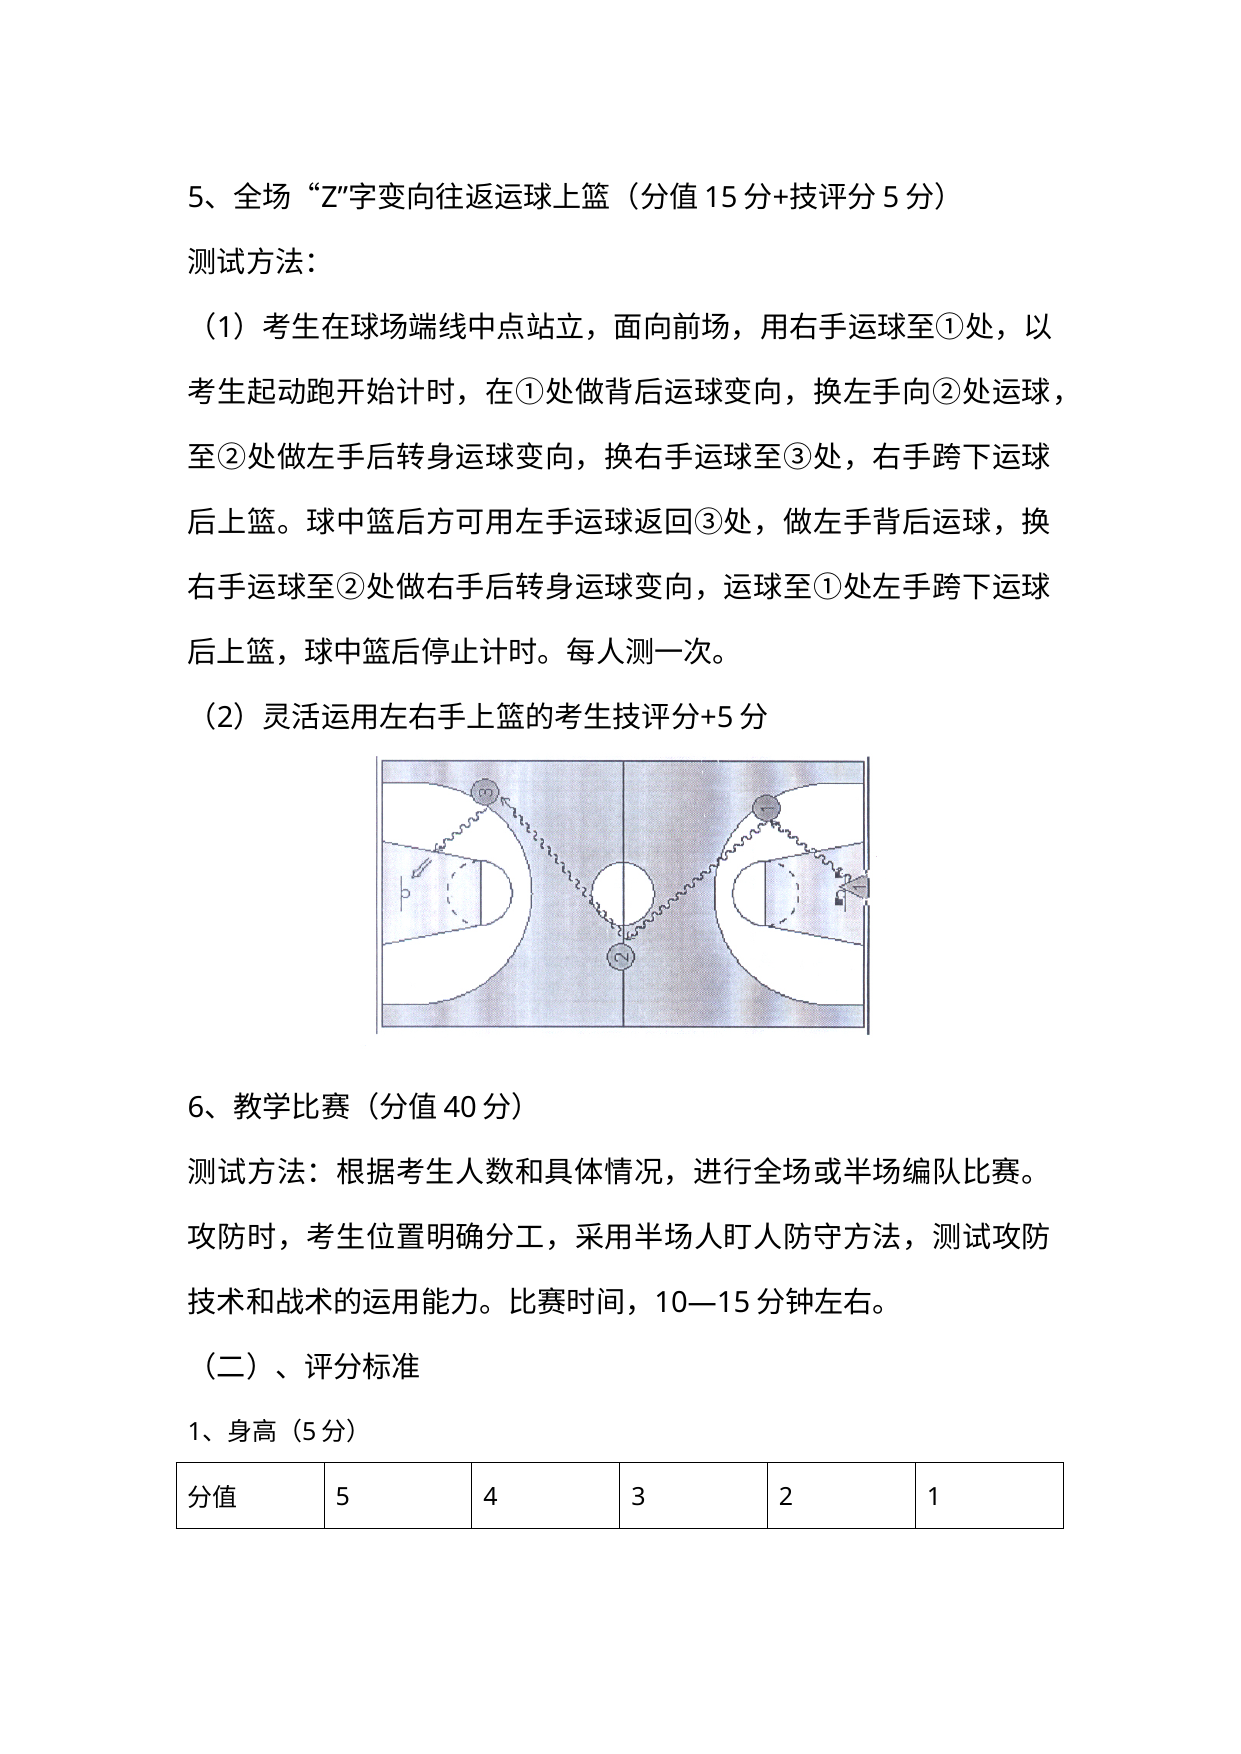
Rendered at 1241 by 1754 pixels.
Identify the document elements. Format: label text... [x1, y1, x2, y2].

list 教学比赛（分值40分） [187, 1072, 1053, 1137]
list 考生在球场端线中点站立，面向前场，用右手运球至①处，以考生起动跑开始计时，在①处做背后运球变向，换左手向②处运球，至②处做左手后转身运球变向，换右手运球至③处，右手跨下运球后上篮。球中篮后方可用左手运球返回③处，做左手背后运球，换右手运球至②处做右手后转身运球变向，运球至①处左手跨下运球后上篮，球中篮后停止计时。每人测一次。 [187, 292, 1053, 682]
text 测试方法： [187, 227, 1053, 292]
text （二）、评分标准 [187, 1332, 1053, 1397]
text 测试方法：根据考生人数和具体情况，进行全场或半场编队比赛。攻防时，考生位置明确分工，采用半场人盯人防守方法，测试攻防技术和战术的运用能力。比赛时间，10—15分钟左右。 [187, 1137, 1053, 1332]
list 身高（5分） [187, 1397, 1053, 1462]
table_header 3 [620, 1463, 767, 1528]
table_header 5 [325, 1463, 471, 1528]
table_header 1 [916, 1463, 1063, 1528]
table_header 分值 [177, 1463, 324, 1528]
table_header 4 [472, 1463, 619, 1528]
picture [354, 747, 886, 1049]
table_header 2 [768, 1463, 915, 1528]
list 全场“Z”字变向往返运球上篮（分值15分+技评分5分） [187, 162, 1053, 227]
list 灵活运用左右手上篮的考生技评分+5分 [187, 682, 1053, 747]
